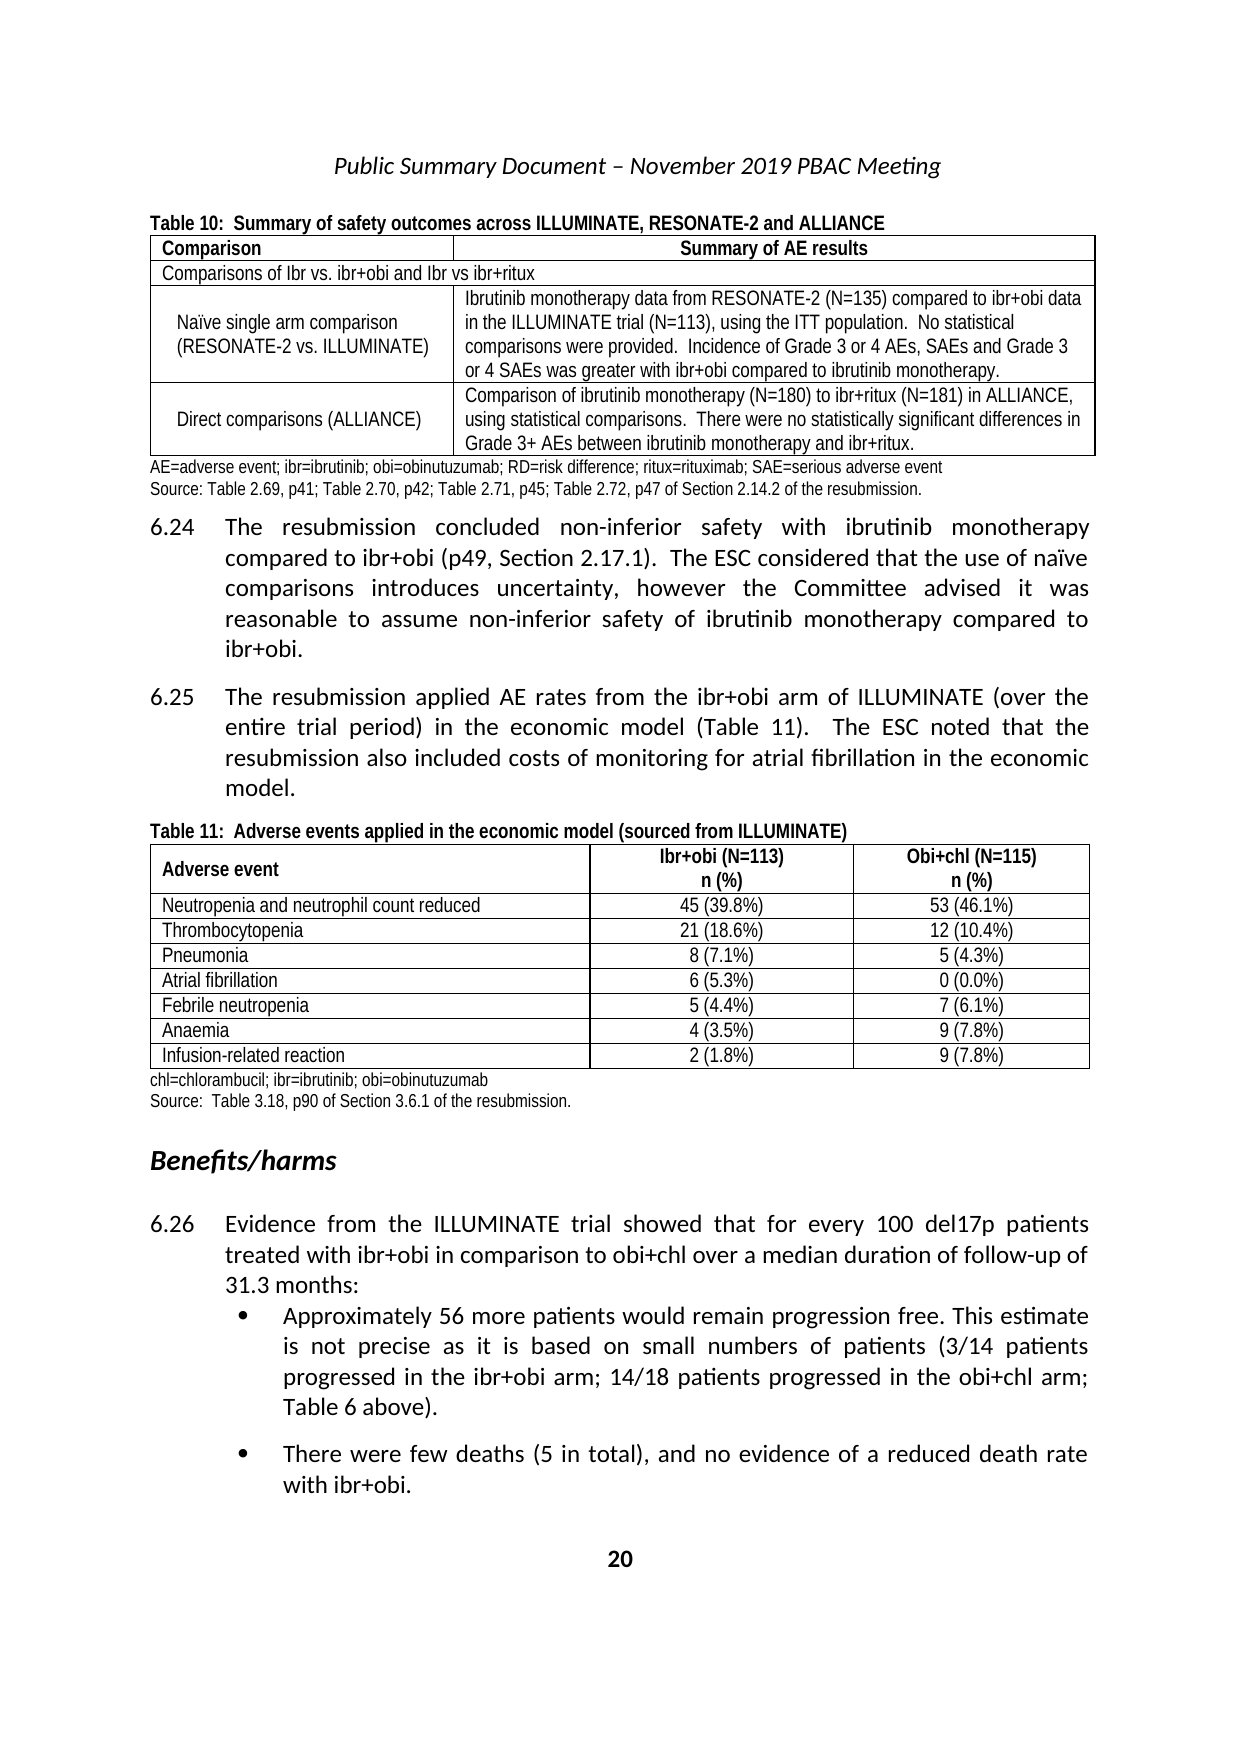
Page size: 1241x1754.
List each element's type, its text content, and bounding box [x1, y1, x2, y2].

table_cell 8 (7.1%) [591, 944, 853, 967]
table_header Comparison [151, 236, 453, 260]
table_header Obi+chl (N=115) n (%) [854, 845, 1089, 892]
table_cell 7 (6.1%) [854, 994, 1089, 1017]
table_cell Infusion-related reaction [151, 1044, 589, 1067]
table_cell 12 (10.4%) [854, 919, 1089, 942]
text AE=adverse event; ibr=ibrutinib; obi=obinutuzumab; RD=risk difference; ritux=rituximab; SAE=serious adverse event [150, 456, 1090, 477]
table_cell Atrial fibrillation [151, 969, 589, 992]
list The resubmission concluded non-inferior safety with ibrutinib monotherapy compared to ibr+obi (p49, Section 2.17.1). The ESC considered that the use of naïve comparisons introduces uncertainty, however the Committee advised it was reasonable to assume non-inferior safety of ibrutinib monotherapy compared to ibr+obi. [150, 511, 1090, 664]
table_cell 5 (4.3%) [854, 944, 1089, 967]
text Table 11: Adverse events applied in the economic model (sourced from ILLUMINATE) [150, 819, 1090, 843]
text Approximately 56 more patients would remain progression free. This estimate is not precise as it is based on small numbers of patients (3/14 patients progressed in the ibr+obi arm; 14/18 patients progressed in the obi+chl arm; Table 6 above). [239, 1300, 1090, 1422]
text Source: Table 2.69, p41; Table 2.70, p42; Table 2.71, p45; Table 2.72, p47 of Section 2.14.2 of the resubmission. [150, 477, 1090, 499]
table_cell Ibrutinib monotherapy data from RESONATE-2 (N=135) compared to ibr+obi data in the ILLUMINATE trial (N=113), using the ITT population. No statistical comparisons were provided. Incidence of Grade 3 or 4 AEs, SAEs and Grade 3 or 4 SAEs was greater with ibr+obi compared to ibrutinib monotherapy. [454, 286, 1094, 382]
table_cell 21 (18.6%) [591, 919, 853, 942]
table_cell Anaemia [151, 1019, 589, 1042]
table_cell 6 (5.3%) [591, 969, 853, 992]
table_cell Thrombocytopenia [151, 919, 589, 942]
table_cell 5 (4.4%) [591, 994, 853, 1017]
table_cell 9 (7.8%) [854, 1044, 1089, 1067]
text Source: Table 3.18, p90 of Section 3.6.1 of the resubmission. [150, 1090, 1090, 1112]
table_cell 45 (39.8%) [591, 894, 853, 917]
list The resubmission applied AE rates from the ibr+obi arm of ILLUMINATE (over the entire trial period) in the economic model (Table 11). The ESC noted that the resubmission also included costs of monitoring for atrial fibrillation in the economic model. [150, 681, 1090, 803]
table_cell Febrile neutropenia [151, 994, 589, 1017]
table_cell 53 (46.1%) [854, 894, 1089, 917]
table_cell Naïve single arm comparison (RESONATE-2 vs. ILLUMINATE) [151, 286, 453, 382]
table_cell 0 (0.0%) [854, 969, 1089, 992]
table_cell Comparison of ibrutinib monotherapy (N=180) to ibr+ritux (N=181) in ALLIANCE, using statistical comparisons. There were no statistically significant differences in Grade 3+ AEs between ibrutinib monotherapy and ibr+ritux. [454, 383, 1094, 455]
table_cell Comparisons of Ibr vs. ibr+obi and Ibr vs ibr+ritux [151, 261, 1094, 285]
table_header Summary of AE results [454, 236, 1094, 260]
table_cell Direct comparisons (ALLIANCE) [151, 383, 453, 455]
subtitle Benefits/harms [150, 1142, 1090, 1178]
table_header Adverse event [151, 845, 589, 892]
list Evidence from the ILLUMINATE trial showed that for every 100 del17p patients treated with ibr+obi in comparison to obi+chl over a median duration of follow-up of 31.3 months: [150, 1208, 1090, 1300]
table_cell 2 (1.8%) [591, 1044, 853, 1067]
table_cell 9 (7.8%) [854, 1019, 1089, 1042]
table_cell Pneumonia [151, 944, 589, 967]
title Table 10: Summary of safety outcomes across ILLUMINATE, RESONATE-2 and ALLIANCE [150, 211, 1090, 235]
table_cell 4 (3.5%) [591, 1019, 853, 1042]
table_header Ibr+obi (N=113) n (%) [591, 845, 853, 892]
text chl=chlorambucil; ibr=ibrutinib; obi=obinutuzumab [150, 1069, 1090, 1090]
text There were few deaths (5 in total), and no evidence of a reduced death rate with ibr+obi. [239, 1438, 1090, 1499]
table_cell Neutropenia and neutrophil count reduced [151, 894, 589, 917]
